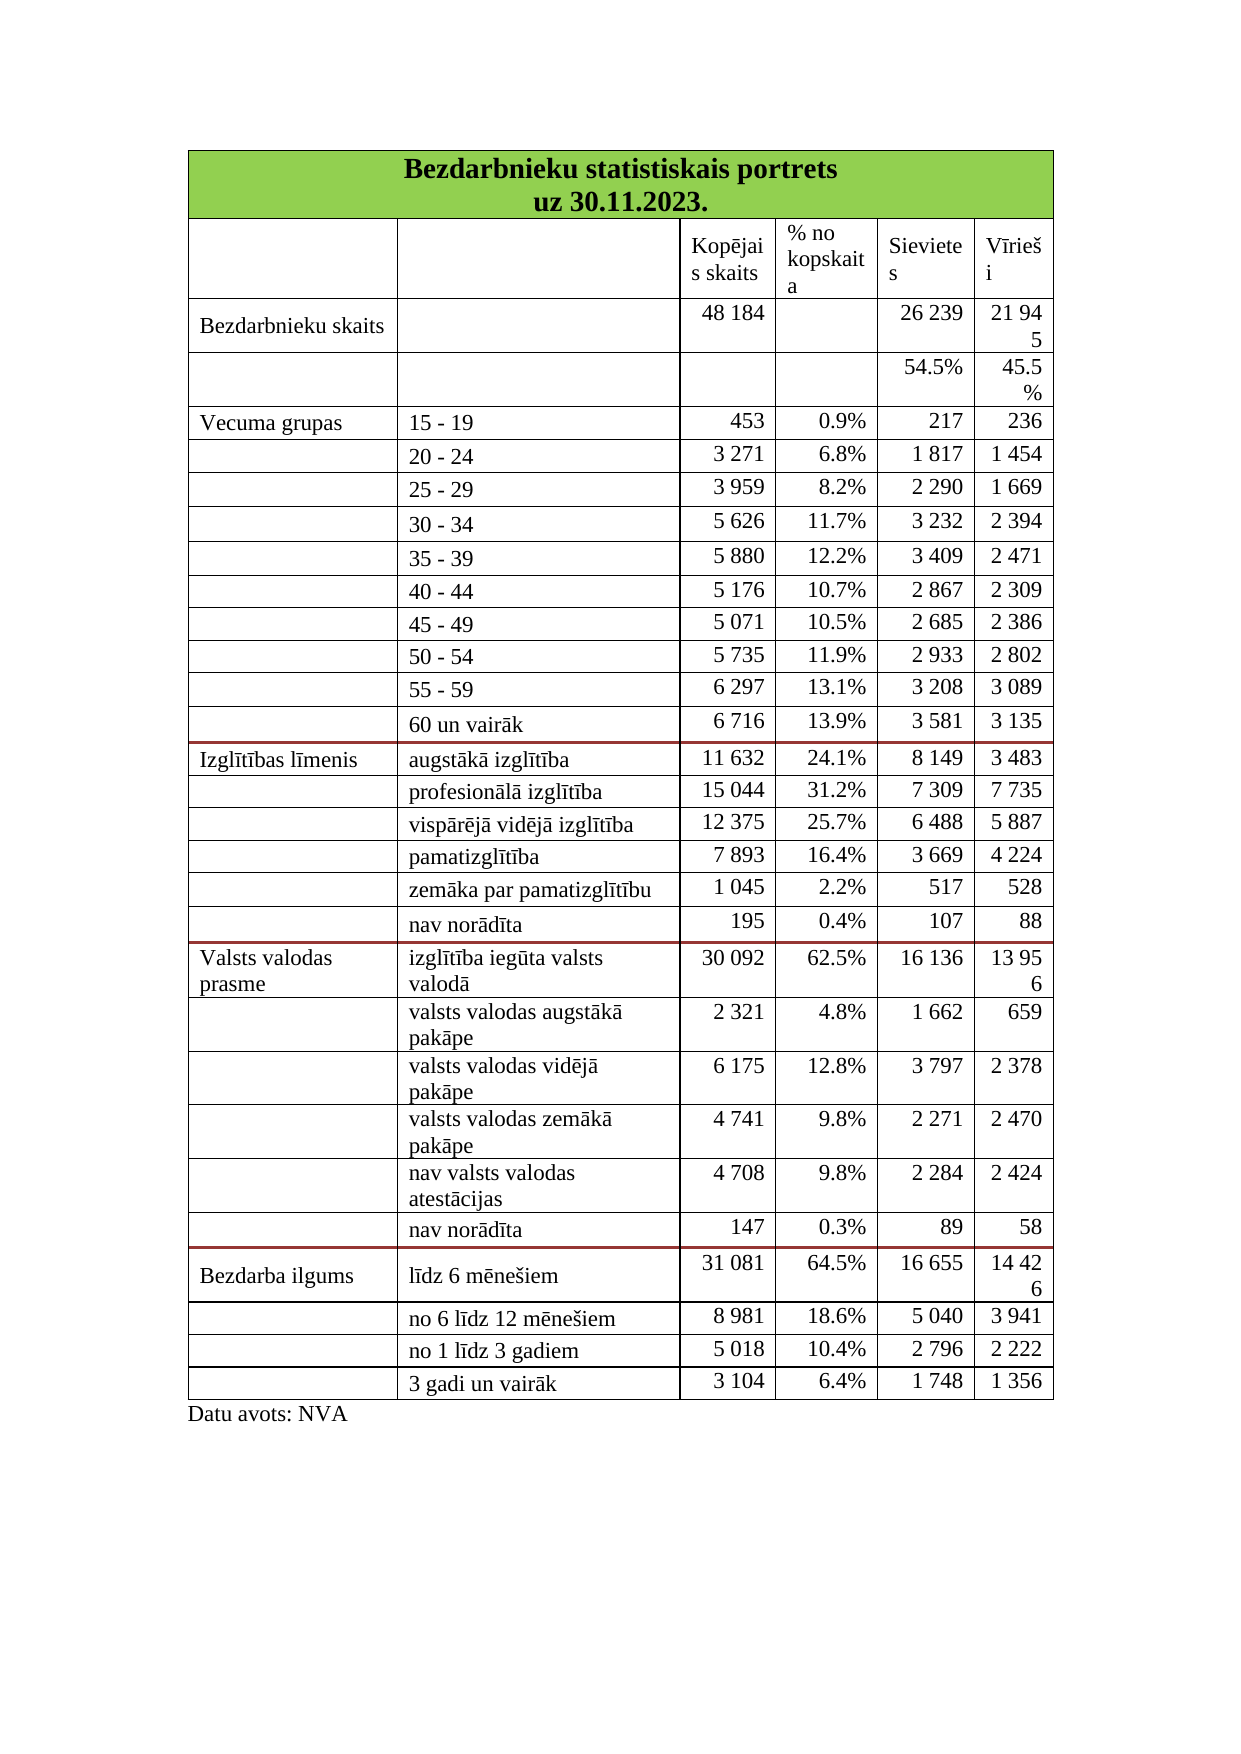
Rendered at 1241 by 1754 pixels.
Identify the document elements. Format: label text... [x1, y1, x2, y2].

table_cell 15 044 [681, 776, 775, 807]
table_cell 2 424 [975, 1159, 1053, 1212]
table_cell 2 471 [975, 542, 1053, 575]
table_cell 11.9% [776, 641, 877, 672]
table_cell valsts valodas vidējā pakāpe [398, 1052, 679, 1104]
table_cell 45 - 49 [398, 608, 679, 640]
table_cell 6 488 [878, 808, 974, 840]
table_cell 55 - 59 [398, 673, 679, 706]
table_cell valsts valodas augstākā pakāpe [398, 998, 679, 1051]
table_cell 18.6% [776, 1303, 877, 1334]
table_cell 64.5% [776, 1249, 877, 1301]
table_cell augstākā izglītība [398, 744, 679, 775]
table_cell 2 685 [878, 608, 974, 640]
table_cell [776, 353, 877, 406]
table_cell 1 045 [681, 873, 775, 906]
table_cell Kopējais skaits [681, 219, 775, 298]
table_cell 2 386 [975, 608, 1053, 640]
table_cell 6 175 [681, 1052, 775, 1104]
table_cell 12.2% [776, 542, 877, 575]
table_cell valsts valodas zemākā pakāpe [398, 1105, 679, 1158]
table_cell 88 [975, 907, 1053, 941]
table_cell 2 933 [878, 641, 974, 672]
table_cell 1 669 [975, 473, 1053, 506]
table_cell 30 - 34 [398, 507, 679, 541]
table_cell 5 887 [975, 808, 1053, 840]
table_cell 6 716 [681, 707, 775, 741]
table_cell 0.9% [776, 407, 877, 438]
table_cell 3 gadi un vairāk [398, 1368, 679, 1399]
table_cell 4 741 [681, 1105, 775, 1158]
table_cell 2 321 [681, 998, 775, 1051]
table_cell 3 941 [975, 1303, 1053, 1334]
table_cell 25 - 29 [398, 473, 679, 506]
table_cell 1 817 [878, 440, 974, 472]
table_cell 3 208 [878, 673, 974, 706]
table_cell 4 708 [681, 1159, 775, 1212]
table_cell 2 309 [975, 576, 1053, 607]
table_cell 1 454 [975, 440, 1053, 472]
table_cell 2 802 [975, 641, 1053, 672]
table_cell [189, 673, 397, 706]
table_cell 16 655 [878, 1249, 974, 1301]
table_cell 3 409 [878, 542, 974, 575]
table_cell [189, 542, 397, 575]
table_cell 217 [878, 407, 974, 438]
table_cell 8 149 [878, 744, 974, 775]
table_cell 60 un vairāk [398, 707, 679, 741]
table_cell 16.4% [776, 841, 877, 872]
table_cell [189, 1213, 397, 1246]
table_cell 1 748 [878, 1368, 974, 1399]
table_cell [681, 353, 775, 406]
table_cell pamatizglītība [398, 841, 679, 872]
table_cell 1 356 [975, 1368, 1053, 1399]
table_cell 453 [681, 407, 775, 438]
table_cell 26 239 [878, 299, 974, 352]
table_cell 2 290 [878, 473, 974, 506]
table_cell [189, 440, 397, 472]
table_cell 2 284 [878, 1159, 974, 1212]
table_cell 3 581 [878, 707, 974, 741]
table_cell [189, 608, 397, 640]
table_cell 13 956 [975, 944, 1053, 997]
table_cell [189, 1368, 397, 1399]
table_cell 89 [878, 1213, 974, 1246]
table_cell 10.5% [776, 608, 877, 640]
table_cell 7 735 [975, 776, 1053, 807]
table_cell 40 - 44 [398, 576, 679, 607]
table_cell Bezdarba ilgums [189, 1249, 397, 1301]
table_cell 12.8% [776, 1052, 877, 1104]
table_cell 5 735 [681, 641, 775, 672]
table_cell [189, 1335, 397, 1366]
table_cell 21 945 [975, 299, 1053, 352]
table_cell 6.4% [776, 1368, 877, 1399]
table_cell līdz 6 mēnešiem [398, 1249, 679, 1301]
table_cell 3 089 [975, 673, 1053, 706]
table_cell 0.3% [776, 1213, 877, 1246]
table_cell nav valsts valodas atestācijas [398, 1159, 679, 1212]
table_cell 147 [681, 1213, 775, 1246]
table_cell [398, 353, 679, 406]
table_cell 7 309 [878, 776, 974, 807]
table_cell [189, 707, 397, 741]
table_cell 31.2% [776, 776, 877, 807]
table_cell 14 426 [975, 1249, 1053, 1301]
table_cell 2 378 [975, 1052, 1053, 1104]
table_cell 20 - 24 [398, 440, 679, 472]
table_cell 54.5% [878, 353, 974, 406]
table_cell 3 669 [878, 841, 974, 872]
table_cell 6 297 [681, 673, 775, 706]
table_cell [776, 299, 877, 352]
table_cell 2 222 [975, 1335, 1053, 1366]
table_cell 3 104 [681, 1368, 775, 1399]
table_cell 45.5% [975, 353, 1053, 406]
table_cell 4.8% [776, 998, 877, 1051]
table_header Bezdarbnieku statistiskais portrets uz 30.11.2023. [189, 151, 1053, 218]
table_cell 13.9% [776, 707, 877, 741]
table_cell 2.2% [776, 873, 877, 906]
table_cell 15 - 19 [398, 407, 679, 438]
table_cell 236 [975, 407, 1053, 438]
table_cell [189, 808, 397, 840]
table_cell 25.7% [776, 808, 877, 840]
table_cell 16 136 [878, 944, 974, 997]
table_cell 195 [681, 907, 775, 941]
table_cell 659 [975, 998, 1053, 1051]
table_cell [189, 776, 397, 807]
table_cell [189, 873, 397, 906]
table_cell 8 981 [681, 1303, 775, 1334]
table_cell no 1 līdz 3 gadiem [398, 1335, 679, 1366]
table_cell [189, 1303, 397, 1334]
table_cell 24.1% [776, 744, 877, 775]
table_cell izglītība iegūta valsts valodā [398, 944, 679, 997]
table_cell [189, 998, 397, 1051]
table_cell [189, 353, 397, 406]
table_cell 31 081 [681, 1249, 775, 1301]
table_cell 6.8% [776, 440, 877, 472]
table_cell 62.5% [776, 944, 877, 997]
table_cell 2 470 [975, 1105, 1053, 1158]
table_cell 11.7% [776, 507, 877, 541]
table_cell 517 [878, 873, 974, 906]
table_cell 5 071 [681, 608, 775, 640]
table_cell 13.1% [776, 673, 877, 706]
table_cell 10.7% [776, 576, 877, 607]
table_cell 58 [975, 1213, 1053, 1246]
table_cell nav norādīta [398, 907, 679, 941]
table_cell [189, 1159, 397, 1212]
table_cell [189, 473, 397, 506]
table_cell % no kopskaita [776, 219, 877, 298]
table_cell 9.8% [776, 1105, 877, 1158]
table_cell [189, 1105, 397, 1158]
table_cell 10.4% [776, 1335, 877, 1366]
table_cell no 6 līdz 12 mēnešiem [398, 1303, 679, 1334]
table_cell 30 092 [681, 944, 775, 997]
table_cell [189, 576, 397, 607]
table_cell Vecuma grupas [189, 407, 397, 438]
table_cell 3 135 [975, 707, 1053, 741]
table_cell 12 375 [681, 808, 775, 840]
table_cell [398, 219, 679, 298]
table_cell 1 662 [878, 998, 974, 1051]
table_cell [189, 641, 397, 672]
table_cell 3 483 [975, 744, 1053, 775]
table_cell 5 880 [681, 542, 775, 575]
table_cell 5 176 [681, 576, 775, 607]
table_cell [189, 219, 397, 298]
table_cell 107 [878, 907, 974, 941]
table_cell 50 - 54 [398, 641, 679, 672]
table_cell [398, 299, 679, 352]
table_cell Izglītības līmenis [189, 744, 397, 775]
table_cell 5 018 [681, 1335, 775, 1366]
table_cell profesionālā izglītība [398, 776, 679, 807]
table_cell 5 040 [878, 1303, 974, 1334]
text Datu avots: NVA [187, 1400, 1053, 1426]
table_cell 528 [975, 873, 1053, 906]
table_cell Bezdarbnieku skaits [189, 299, 397, 352]
table_cell 3 232 [878, 507, 974, 541]
table_cell 9.8% [776, 1159, 877, 1212]
table_cell 3 797 [878, 1052, 974, 1104]
table_cell vispārējā vidējā izglītība [398, 808, 679, 840]
table_cell 2 867 [878, 576, 974, 607]
table_cell 11 632 [681, 744, 775, 775]
table_cell nav norādīta [398, 1213, 679, 1246]
table_cell 3 271 [681, 440, 775, 472]
table_cell 2 394 [975, 507, 1053, 541]
table_cell 7 893 [681, 841, 775, 872]
table_cell 0.4% [776, 907, 877, 941]
table_cell [189, 907, 397, 941]
table_cell 8.2% [776, 473, 877, 506]
table_cell 2 271 [878, 1105, 974, 1158]
table_cell Vīrieši [975, 219, 1053, 298]
table_cell 5 626 [681, 507, 775, 541]
table_cell [189, 1052, 397, 1104]
table_cell [189, 507, 397, 541]
table_cell Valsts valodas prasme [189, 944, 397, 997]
table_cell Sievietes [878, 219, 974, 298]
table_cell 2 796 [878, 1335, 974, 1366]
table_cell zemāka par pamatizglītību [398, 873, 679, 906]
table_cell [189, 841, 397, 872]
table_cell 3 959 [681, 473, 775, 506]
table_cell 48 184 [681, 299, 775, 352]
table_cell 4 224 [975, 841, 1053, 872]
table_cell 35 - 39 [398, 542, 679, 575]
